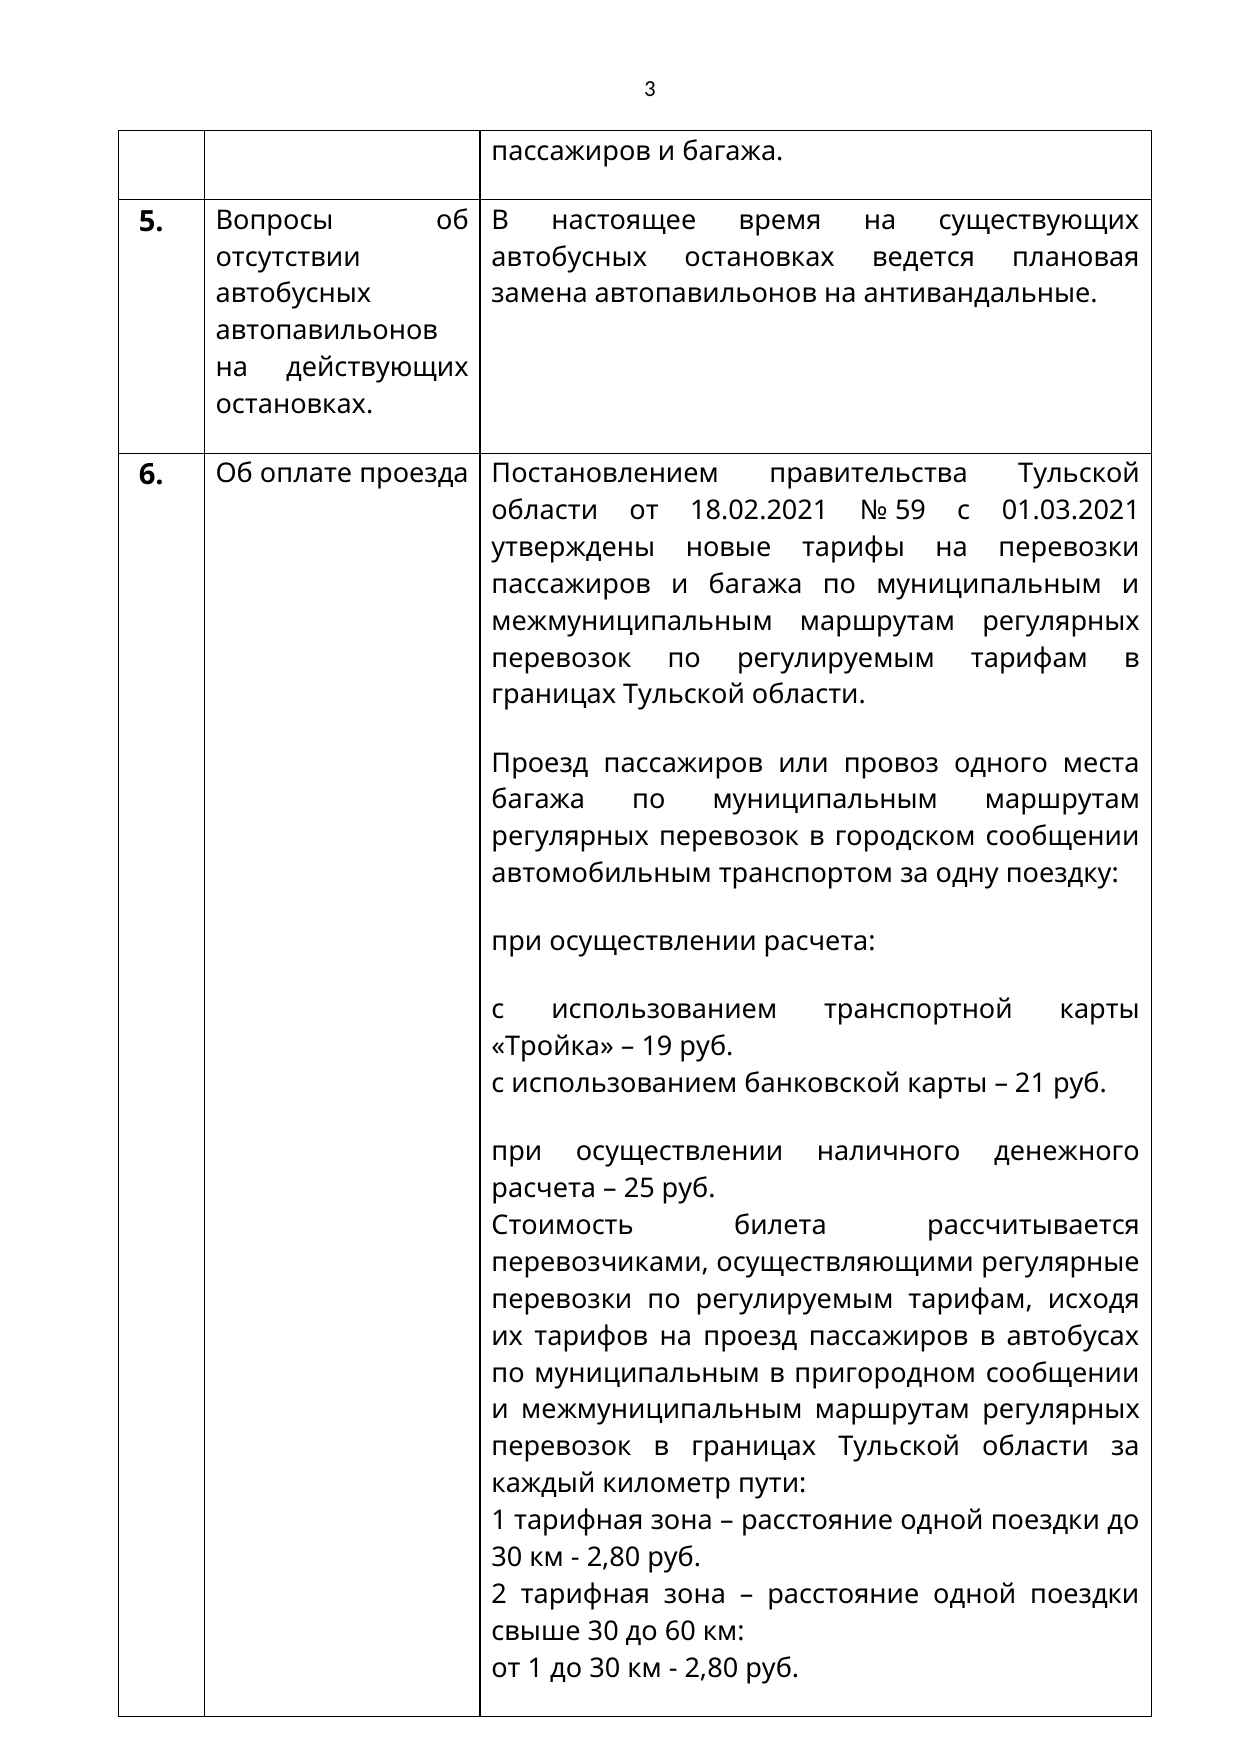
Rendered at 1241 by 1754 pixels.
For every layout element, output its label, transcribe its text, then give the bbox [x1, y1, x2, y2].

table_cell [481, 454, 1151, 1716]
table_cell [119, 200, 204, 453]
table_cell [119, 454, 204, 1716]
table_cell Вопросы об отсутствии автобусных автопавильонов на действующих остановках. [205, 200, 479, 453]
table_cell В настоящее время на существующих автобусных остановках ведется плановая замена автопавильонов на антивандальные. [481, 200, 1151, 453]
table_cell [481, 131, 1151, 199]
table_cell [205, 131, 479, 199]
table_cell [119, 131, 204, 199]
table_cell Об оплате проезда [205, 454, 479, 1716]
